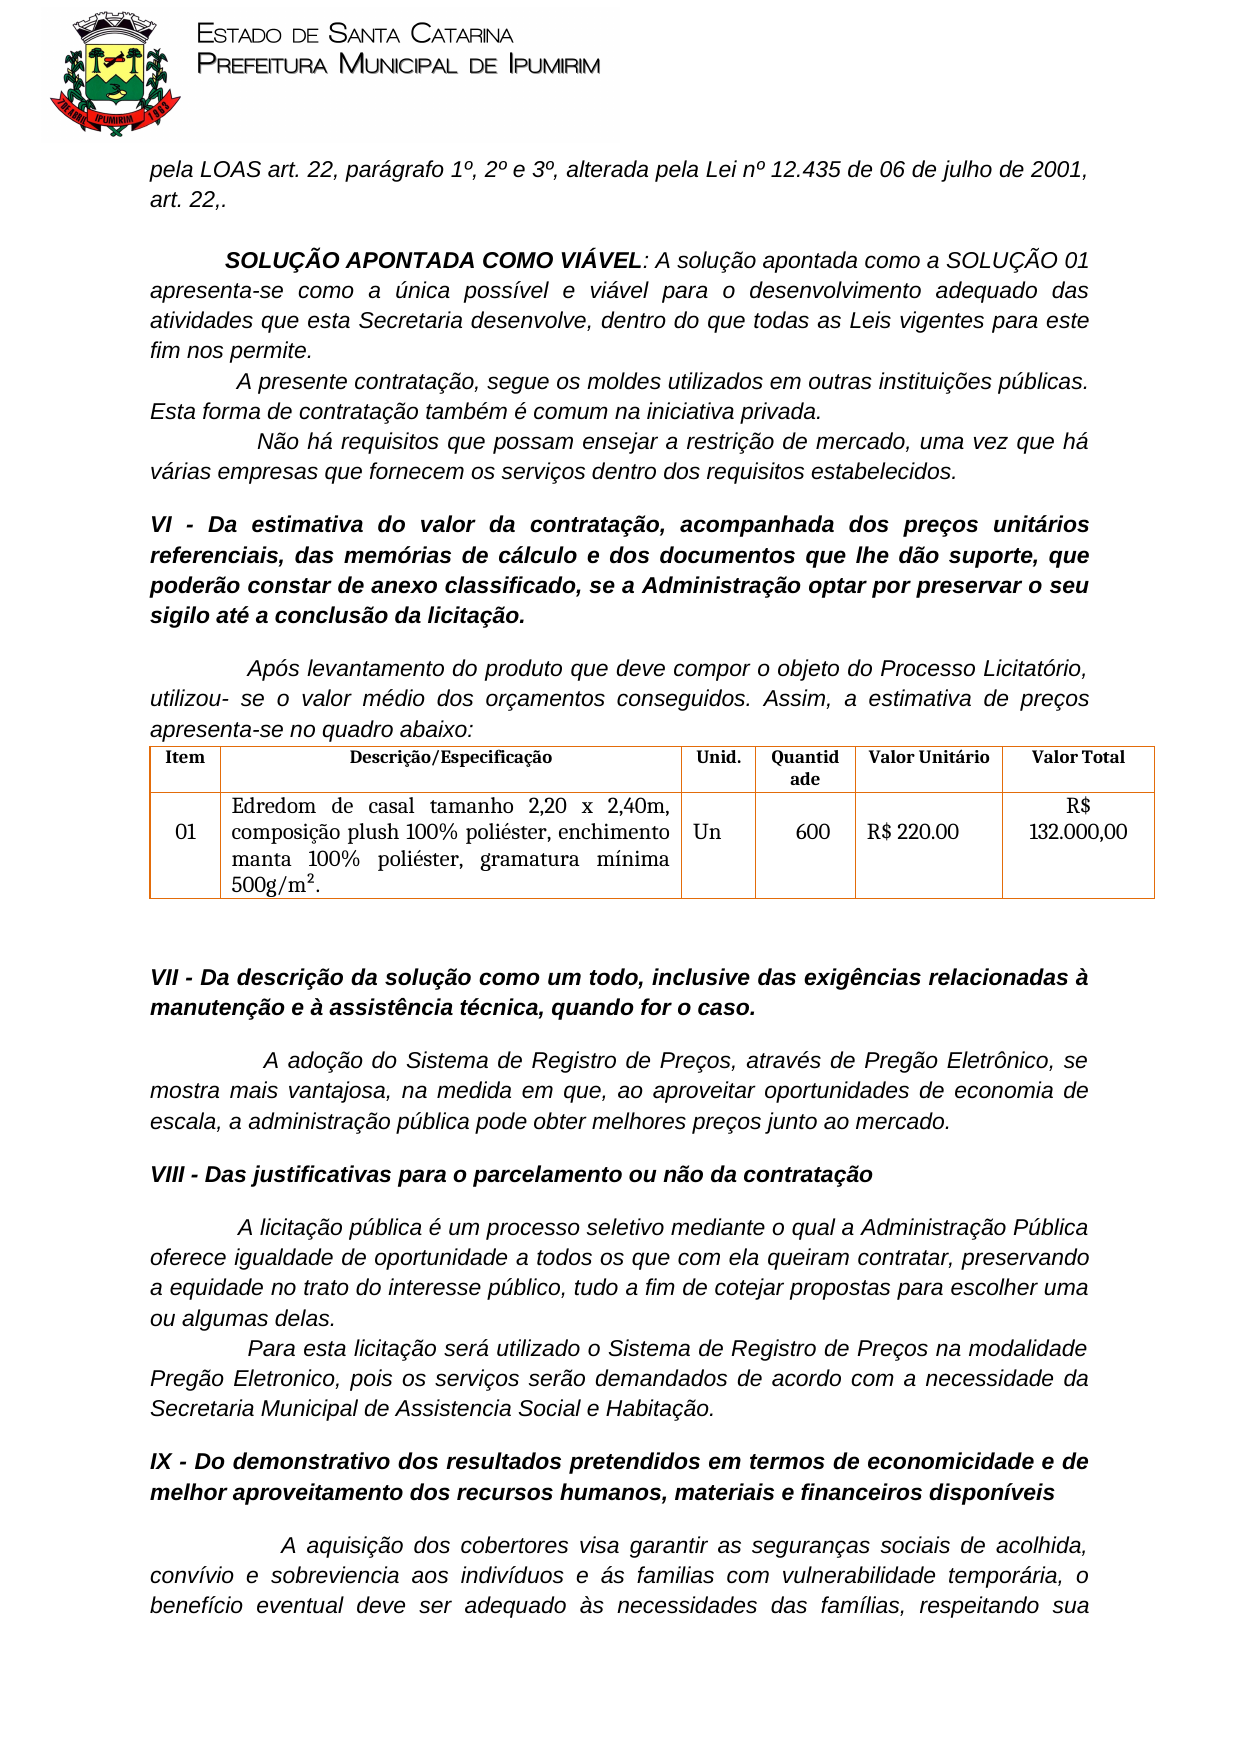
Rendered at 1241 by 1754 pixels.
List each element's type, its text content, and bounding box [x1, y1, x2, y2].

table_header Unid. [682, 747, 755, 792]
text VI - Da estimativa do valor da contratação, acompanhada dos preços unitários referenciais, das memórias de cálculo e dos documentos que lhe dão suporte, que poderão constar de anexo classificado, se a Administração optar por preservar o seu sigilo até a conclusão da licitação. [150, 511, 1090, 628]
table_cell R$ 132.000,00 [1003, 793, 1154, 898]
table_cell 600 [756, 793, 855, 898]
table_header Valor Unitário [856, 747, 1002, 792]
text SOLUÇÃO APONTADA COMO VIÁVEL: A solução apontada como a SOLUÇÃO 01 apresenta-se como a única possível e viável para o desenvolvimento adequado das atividades que esta Secretaria desenvolve, dentro do que todas as Leis vigentes para este fim nos permite. [150, 247, 1090, 364]
table_cell R$ 220.00 [856, 793, 1002, 898]
picture [41, 7, 620, 143]
text Não há requisitos que possam ensejar a restrição de mercado, uma vez que há várias empresas que fornecem os serviços dentro dos requisitos estabelecidos. [150, 428, 1090, 485]
text Para esta licitação será utilizado o Sistema de Registro de Preços na modalidade Pregão Eletronico, pois os serviços serão demandados de acordo com a necessidade da Secretaria Municipal de Assistencia Social e Habitação. [150, 1335, 1090, 1421]
table_header Descrição/Especificação [221, 747, 681, 792]
table_header Valor Total [1003, 747, 1154, 792]
text IX - Do demonstrativo dos resultados pretendidos em termos de economicidade e de melhor aproveitamento dos recursos humanos, materiais e financeiros disponíveis [150, 1448, 1090, 1505]
table_header Item [151, 747, 220, 792]
text A presente contratação, segue os moldes utilizados em outras instituições públicas. Esta forma de contratação também é comum na iniciativa privada. [150, 368, 1090, 424]
text VII - Da descrição da solução como um todo, inclusive das exigências relacionadas à manutenção e à assistência técnica, quando for o caso. [150, 964, 1090, 1020]
text A adoção do Sistema de Registro de Preços, através de Pregão Eletrônico, se mostra mais vantajosa, na medida em que, ao aproveitar oportunidades de economia de escala, a administração pública pode obter melhores preços junto ao mercado. [150, 1047, 1090, 1134]
text VIII - Das justificativas para o parcelamento ou não da contratação [150, 1161, 1090, 1187]
table_cell Un [682, 793, 755, 898]
table_cell 01 [151, 793, 220, 898]
table_header Quantidade [756, 747, 855, 792]
table_cell Edredom de casal tamanho 2,20 x 2,40m, composição plush 100% poliéster, enchimento manta 100% poliéster, gramatura mínima 500g/m². [221, 793, 681, 898]
text A licitação pública é um processo seletivo mediante o qual a Administração Pública oferece igualdade de oportunidade a todos os que com ela queiram contratar, preservando a equidade no trato do interesse público, tudo a fim de cotejar propostas para escolher uma ou algumas delas. [150, 1214, 1090, 1331]
text Após levantamento do produto que deve compor o objeto do Processo Licitatório, utilizou- se o valor médio dos orçamentos conseguidos. Assim, a estimativa de preços apresenta-se no quadro abaixo: [150, 655, 1090, 742]
